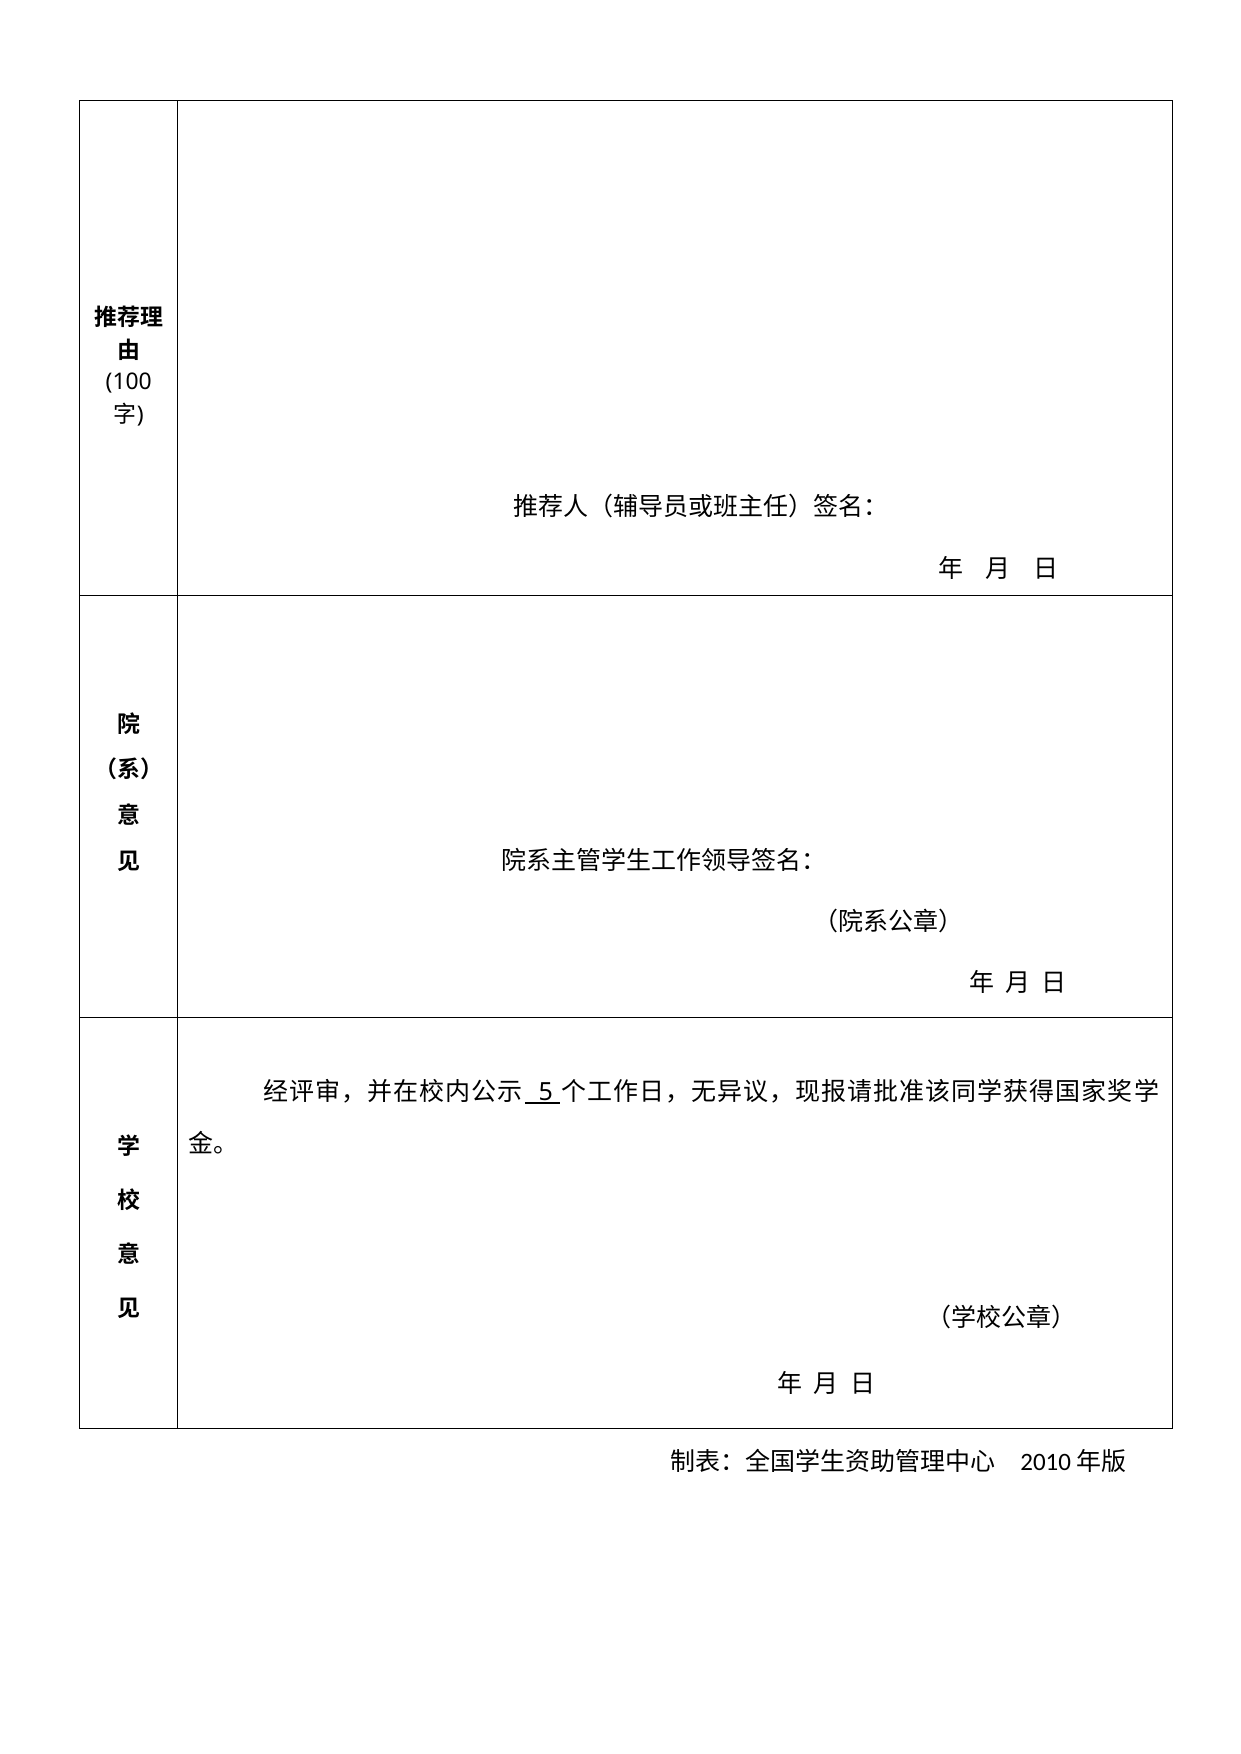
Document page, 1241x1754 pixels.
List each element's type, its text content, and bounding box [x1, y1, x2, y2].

text 制表：全国学生资助管理中心 2010年版 [83, 1442, 1140, 1478]
table_cell 院系主管学生工作领导签名： （院系公章） 年 月 日 [178, 596, 1172, 1017]
table_cell 学 校 意 见 [80, 1018, 177, 1428]
table_cell 经评审，并在校内公示 5 个工作日，无异议，现报请批准该同学获得国家奖学金。 （学校公章） 年 月 日 [178, 1018, 1172, 1428]
table_header 推荐理由 (100字) [80, 101, 177, 595]
table_cell 院 （系） 意 见 [80, 596, 177, 1017]
table_header 推荐人（辅导员或班主任）签名： 年 月 日 [178, 101, 1172, 595]
